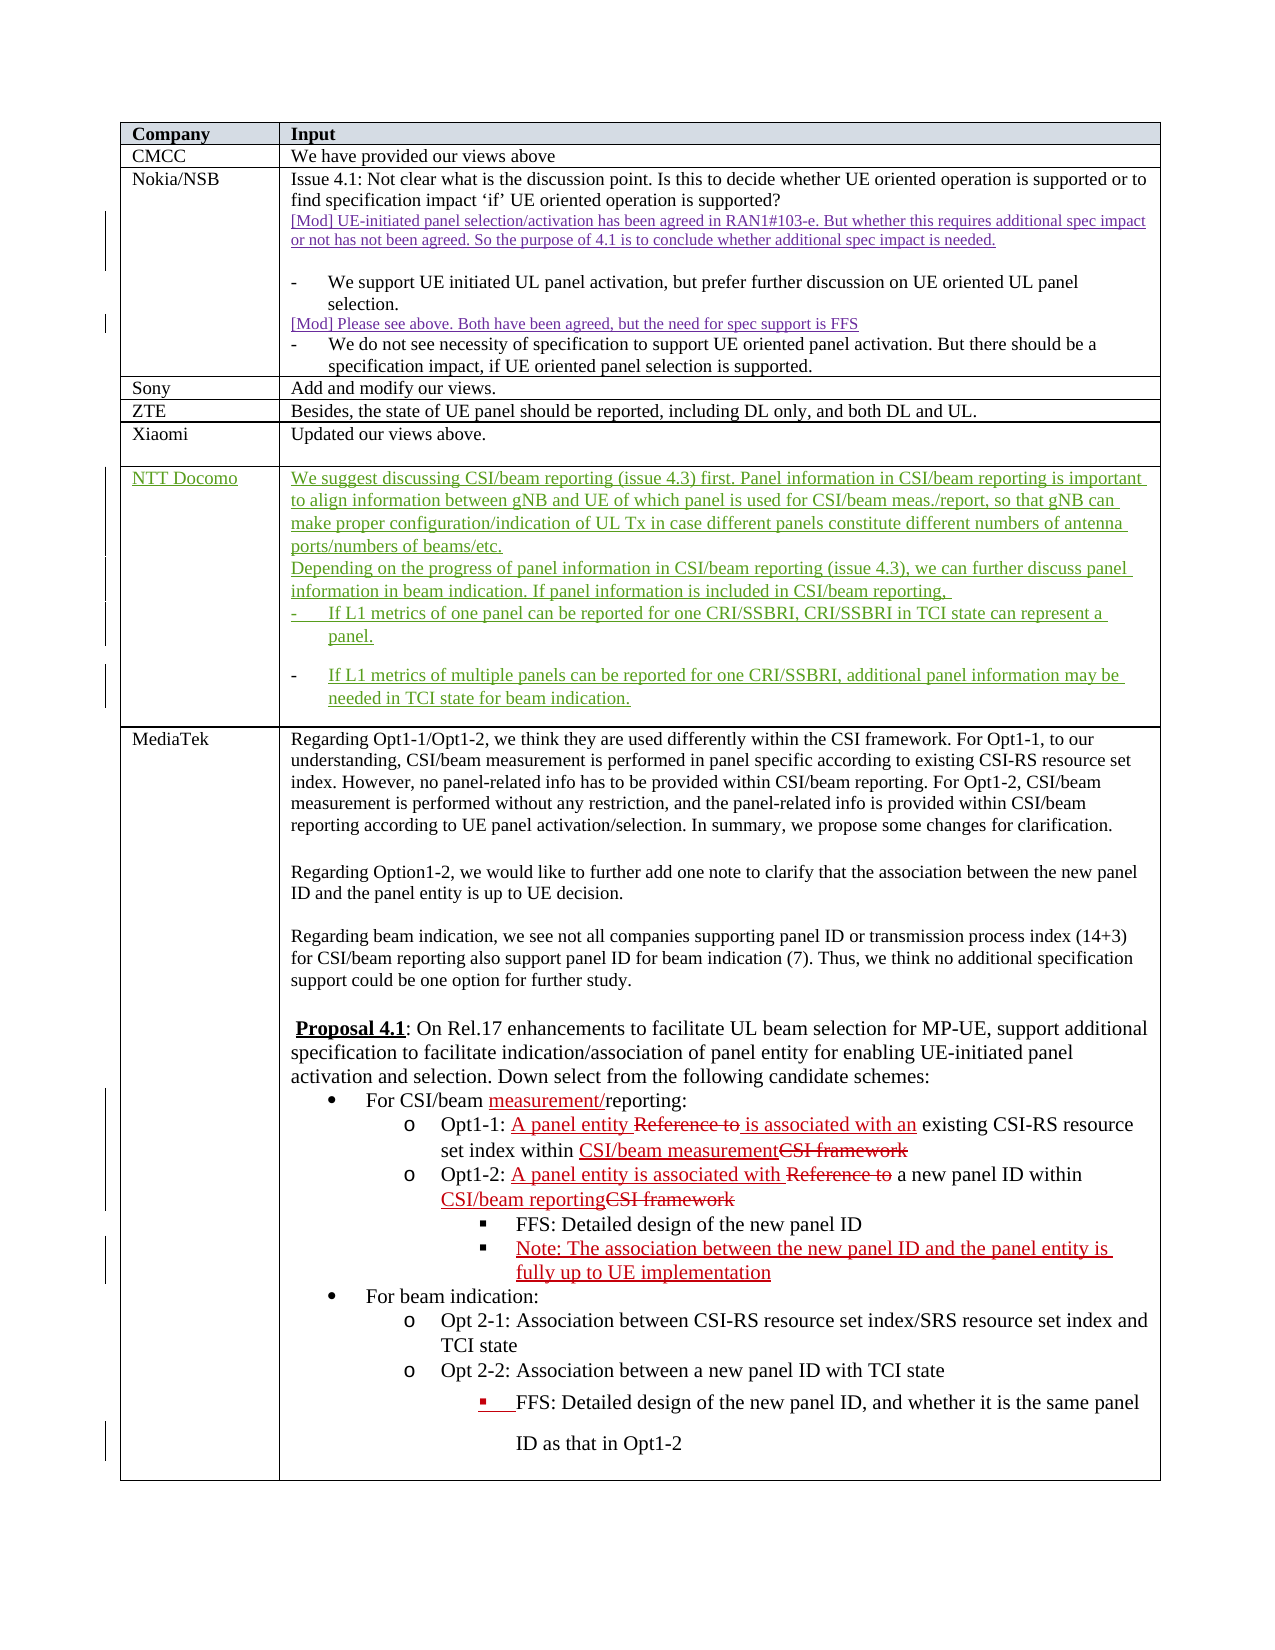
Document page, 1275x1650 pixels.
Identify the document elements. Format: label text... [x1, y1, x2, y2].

table_cell Besides, the state of UE panel should be reported, including DL only, and both DL and UL. [280, 400, 1160, 421]
table_cell Issue 4.1: Not clear what is the discussion point. Is this to decide whether UE oriented operation is supported or to find specification impact ‘if’ UE oriented operation is supported? We support UE initiated UL panel activation, but prefer further discussion on UE oriented UL panel selection. We do not see necessity of specification to support UE oriented panel activation. But there should be a specification impact, if UE oriented panel selection is supported. [280, 168, 1160, 376]
table_header Input [280, 123, 1160, 144]
table_cell Sony [121, 377, 279, 399]
table_cell Nokia/NSB [121, 168, 279, 376]
table_cell We have provided our views above [280, 145, 1160, 167]
table_cell Updated our views above. [280, 423, 1160, 466]
table_cell ZTE [121, 400, 279, 421]
table_cell Add and modify our views. [280, 377, 1160, 399]
table_header Company [121, 123, 279, 144]
table_cell [121, 467, 279, 726]
table_cell [280, 467, 1160, 726]
table_cell Xiaomi [121, 423, 279, 466]
table_cell CMCC [121, 145, 279, 167]
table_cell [280, 728, 1160, 1480]
table_cell MediaTek [121, 728, 279, 1480]
